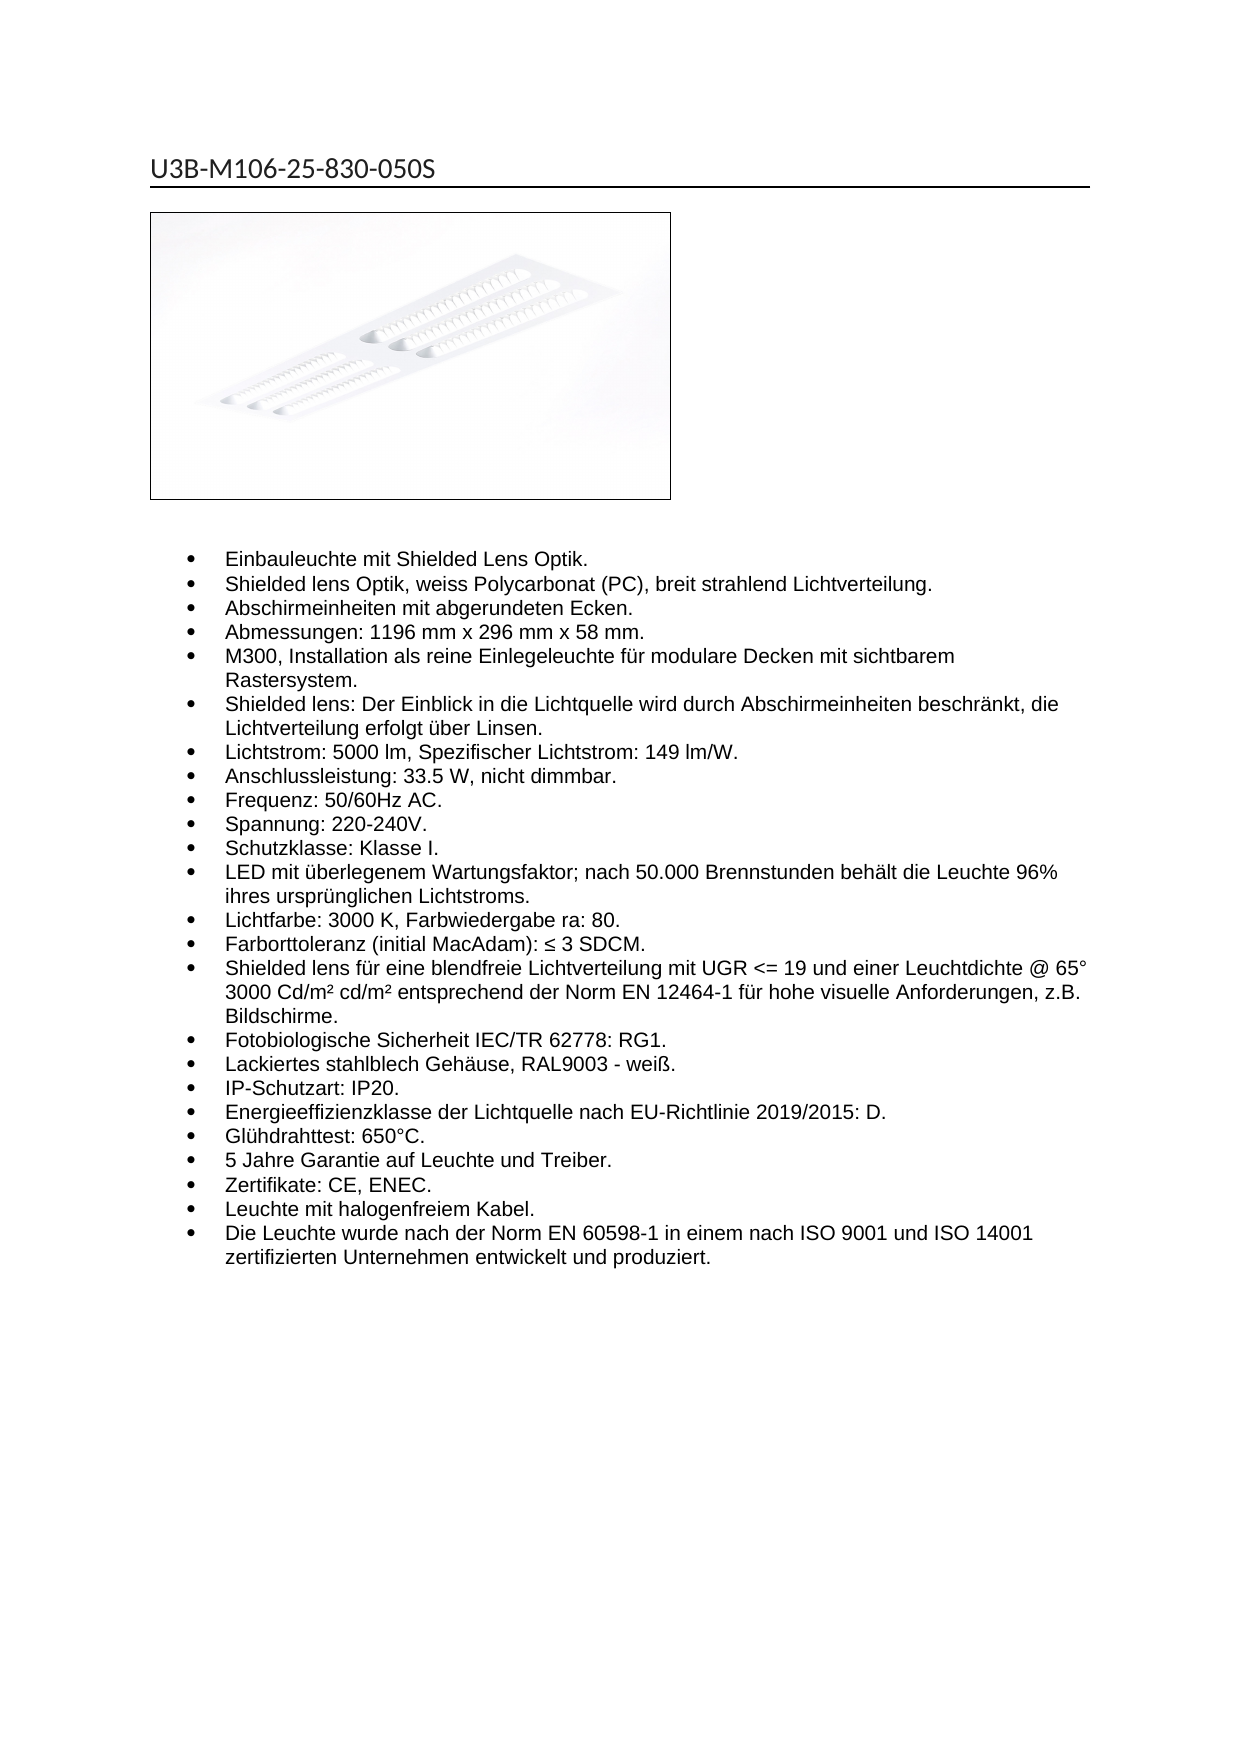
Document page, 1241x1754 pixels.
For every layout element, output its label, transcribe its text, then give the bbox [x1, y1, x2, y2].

list Shielded lens: Der Einblick in die Lichtquelle wird durch Abschirmeinheiten beschränkt, die Lichtverteilung erfolgt über Linsen. [187, 692, 1090, 739]
list Lichtfarbe: 3000 K, Farbwiedergabe ra: 80. [187, 908, 1090, 932]
list Farborttoleranz (initial MacAdam): ≤ 3 SDCM. [187, 932, 1090, 956]
text U3B-M106-25-830-050S [150, 150, 1090, 186]
list Glühdrahttest: 650°C. [187, 1124, 1090, 1148]
list Shielded lens Optik, weiss Polycarbonat (PC), breit strahlend Lichtverteilung. [187, 571, 1090, 595]
list Abschirmeinheiten mit abgerundeten Ecken. [187, 595, 1090, 619]
list 5 Jahre Garantie auf Leuchte und Treiber. [187, 1148, 1090, 1172]
list Energieeffizienzklasse der Lichtquelle nach EU-Richtlinie 2019/2015: D. [187, 1100, 1090, 1124]
list Fotobiologische Sicherheit IEC/TR 62778: RG1. [187, 1028, 1090, 1052]
list IP-Schutzart: IP20. [187, 1076, 1090, 1100]
list Lichtstrom: 5000 lm, Spezifischer Lichtstrom: 149 lm/W. [187, 739, 1090, 764]
list Einbauleuchte mit Shielded Lens Optik. [187, 547, 1090, 571]
list Die Leuchte wurde nach der Norm EN 60598-1 in einem nach ISO 9001 und ISO 14001 zertifizierten Unternehmen entwickelt und produziert. [187, 1221, 1090, 1268]
list Shielded lens für eine blendfreie Lichtverteilung mit UGR <= 19 und einer Leuchtdichte @ 65° 3000 Cd/m² cd/m² entsprechend der Norm EN 12464-1 für hohe visuelle Anforderungen, z.B. Bildschirme. [187, 956, 1090, 1028]
list Schutzklasse: Klasse I. [187, 836, 1090, 860]
list Leuchte mit halogenfreiem Kabel. [187, 1196, 1090, 1221]
list Lackiertes stahlblech Gehäuse, RAL9003 - weiß. [187, 1052, 1090, 1076]
list Abmessungen: 1196 mm x 296 mm x 58 mm. [187, 619, 1090, 643]
list Anschlussleistung: 33.5 W, nicht dimmbar. [187, 764, 1090, 788]
list Zertifikate: CE, ENEC. [187, 1172, 1090, 1196]
list Spannung: 220-240V. [187, 812, 1090, 836]
list LED mit überlegenem Wartungsfaktor; nach 50.000 Brennstunden behält die Leuchte 96% ihres ursprünglichen Lichtstroms. [187, 860, 1090, 908]
list Frequenz: 50/60Hz AC. [187, 788, 1090, 812]
picture [151, 213, 670, 499]
list M300, Installation als reine Einlegeleuchte für modulare Decken mit sichtbarem Rastersystem. [187, 643, 1090, 692]
